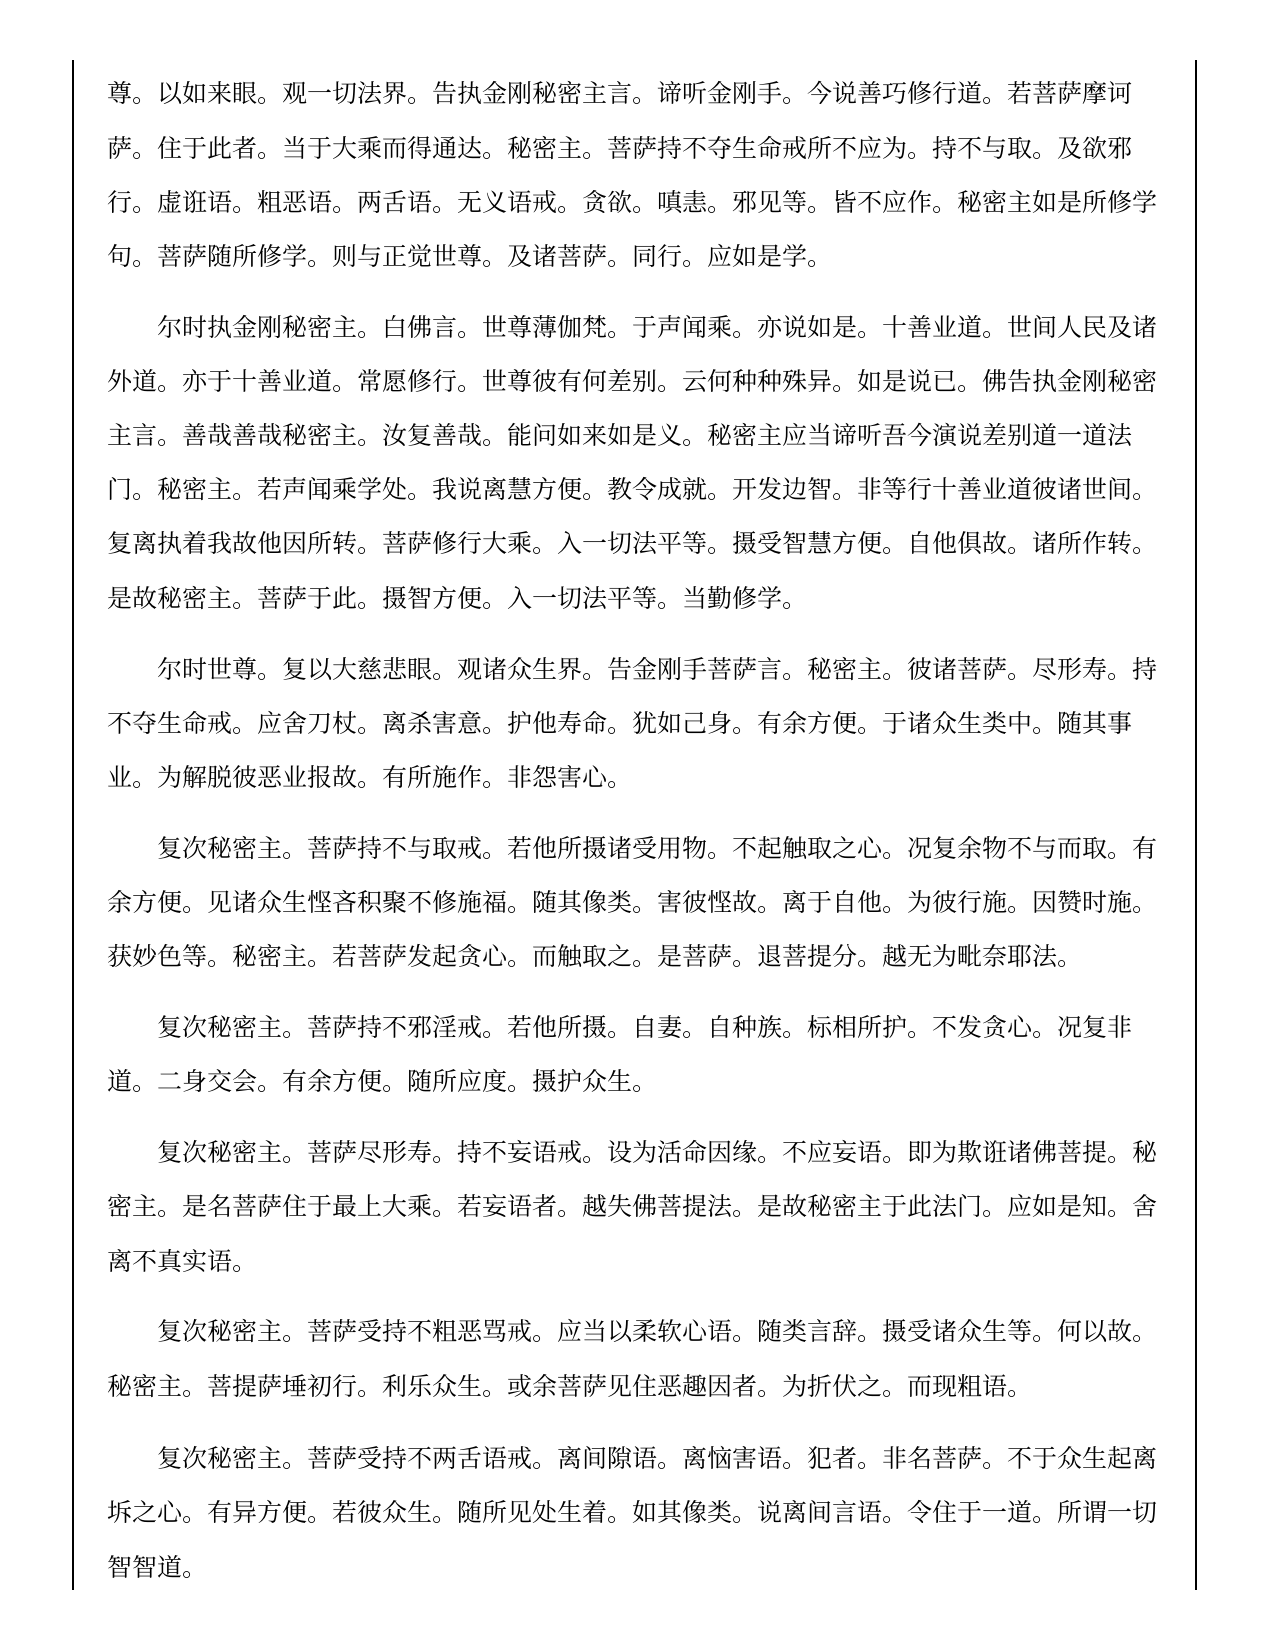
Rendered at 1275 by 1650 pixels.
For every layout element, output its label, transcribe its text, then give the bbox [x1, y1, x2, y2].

text 复次秘密主。菩萨受持不两舌语戒。离间隙语。离恼害语。犯者。非名菩萨。不于众生起离坼之心。有异方便。若彼众生。随所见处生着。如其像类。说离间言语。令住于一道。所谓一切智智道。 [107, 1439, 1159, 1583]
text 尔时执金刚秘密主。白佛言。世尊薄伽梵。于声闻乘。亦说如是。十善业道。世间人民及诸外道。亦于十善业道。常愿修行。世尊彼有何差别。云何种种殊异。如是说已。佛告执金刚秘密主言。善哉善哉秘密主。汝复善哉。能问如来如是义。秘密主应当谛听吾今演说差别道一道法 门。秘密主。若声闻乘学处。我说离慧方便。教令成就。开发边智。非等行十善业道彼诸世间。复离执着我故他因所转。菩萨修行大乘。入一切法平等。摄受智慧方便。自他俱故。诸所作转。是故秘密主。菩萨于此。摄智方便。入一切法平等。当勤修学。 [107, 307, 1159, 614]
text 复次秘密主。菩萨尽形寿。持不妄语戒。设为活命因缘。不应妄语。即为欺诳诸佛菩提。秘密主。是名菩萨住于最上大乘。若妄语者。越失佛菩提法。是故秘密主于此法门。应如是知。舍离不真实语。 [107, 1133, 1159, 1277]
text 复次秘密主。菩萨持不与取戒。若他所摄诸受用物。不起触取之心。况复余物不与而取。有余方便。见诸众生悭吝积聚不修施福。随其像类。害彼悭故。离于自他。为彼行施。因赞时施。获妙色等。秘密主。若菩萨发起贪心。而触取之。是菩萨。退菩提分。越无为毗奈耶法。 [107, 828, 1159, 973]
text 复次秘密主。菩萨受持不粗恶骂戒。应当以柔软心语。随类言辞。摄受诸众生等。何以故。秘密主。菩提萨埵初行。利乐众生。或余菩萨见住恶趣因者。为折伏之。而现粗语。 [107, 1312, 1159, 1402]
text 复次秘密主。菩萨持不邪淫戒。若他所摄。自妻。自种族。标相所护。不发贪心。况复非道。二身交会。有余方便。随所应度。摄护众生。 [107, 1008, 1134, 1098]
text 尊。以如来眼。观一切法界。告执金刚秘密主言。谛听金刚手。今说善巧修行道。若菩萨摩诃 萨。住于此者。当于大乘而得通达。秘密主。菩萨持不夺生命戒所不应为。持不与取。及欲邪 行。虚诳语。粗恶语。两舌语。无义语戒。贪欲。嗔恚。邪见等。皆不应作。秘密主如是所修学句。菩萨随所修学。则与正觉世尊。及诸菩萨。同行。应如是学。 [107, 74, 1159, 272]
text 尔时世尊。复以大慈悲眼。观诸众生界。告金刚手菩萨言。秘密主。彼诸菩萨。尽形寿。持不夺生命戒。应舍刀杖。离杀害意。护他寿命。犹如己身。有余方便。于诸众生类中。随其事 业。为解脱彼恶业报故。有所施作。非怨害心。 [107, 649, 1159, 793]
